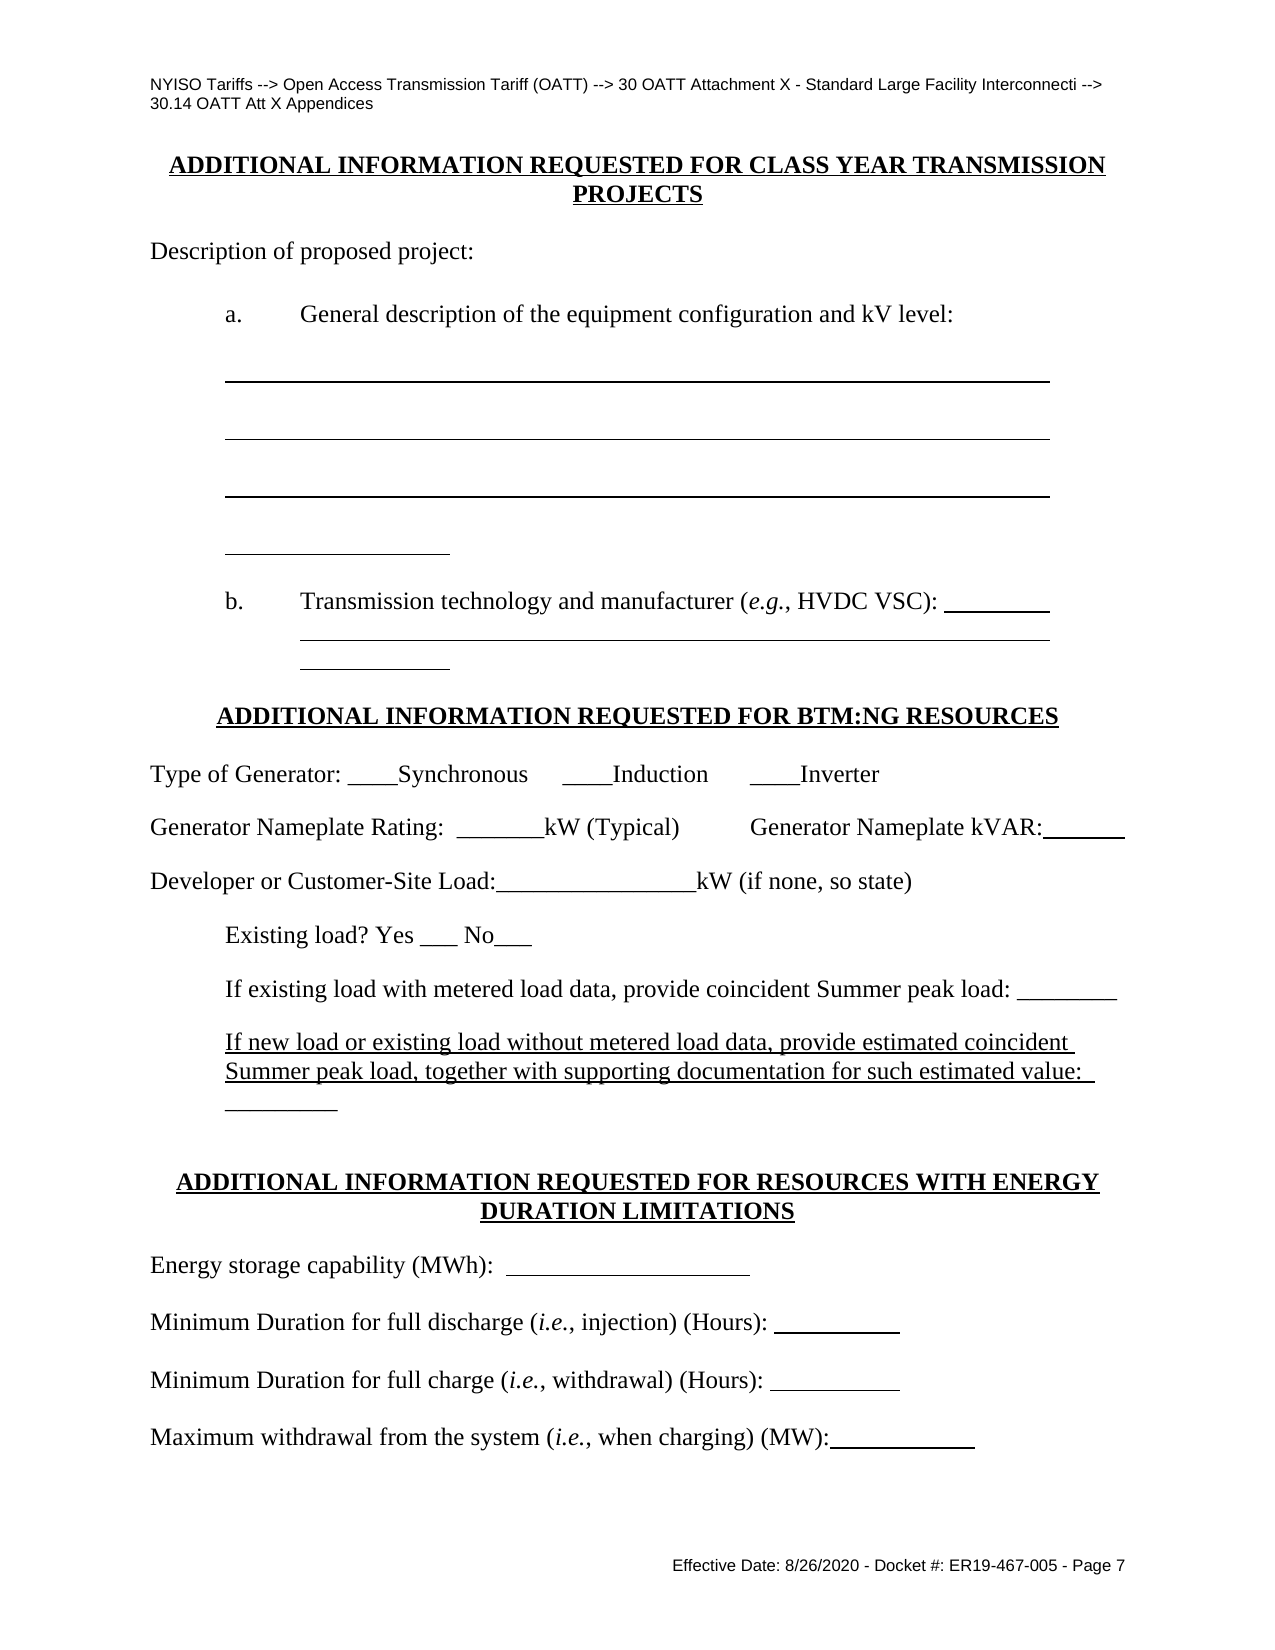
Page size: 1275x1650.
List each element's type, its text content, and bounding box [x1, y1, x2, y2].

text ADDITIONAL INFORMATION REQUESTED FOR BTM:NG RESOURCES [150, 701, 1125, 730]
text Maximum withdrawal from the system (i.e., when charging) (MW): [150, 1422, 1125, 1451]
text Existing load? Yes ___ No___ [225, 920, 1125, 949]
text b. Transmission technology and manufacturer (e.g., HVDC VSC): [225, 586, 1125, 672]
text Energy storage capability (MWh): [150, 1250, 1125, 1279]
text Minimum Duration for full discharge (i.e., injection) (Hours): [150, 1307, 1125, 1336]
text ADDITIONAL INFORMATION REQUESTED FOR CLASS YEAR TRANSMISSION PROJECTS [150, 150, 1125, 207]
text If existing load with metered load data, provide coincident Summer peak load: ________ [225, 974, 1125, 1002]
text Generator Nameplate Rating: _______kW (Typical) Generator Nameplate kVAR: [150, 812, 1125, 841]
text Developer or Customer-Site Load:________________kW (if none, so state) [150, 866, 1125, 895]
text Type of Generator: ____Synchronous ____Induction ____Inverter [150, 759, 1125, 787]
text a. General description of the equipment configuration and kV level: [225, 299, 1125, 327]
text Description of proposed project: [150, 236, 1125, 265]
text If new load or existing load without metered load data, provide estimated coincident Summer peak load, together with supporting documentation for such estimated value: _________ [225, 1027, 1125, 1114]
subtitle ADDITIONAL INFORMATION REQUESTED FOR RESOURCES WITH ENERGY DURATION LIMITATIONS [150, 1167, 1125, 1225]
text Minimum Duration for full charge (i.e., withdrawal) (Hours): [150, 1365, 1125, 1394]
